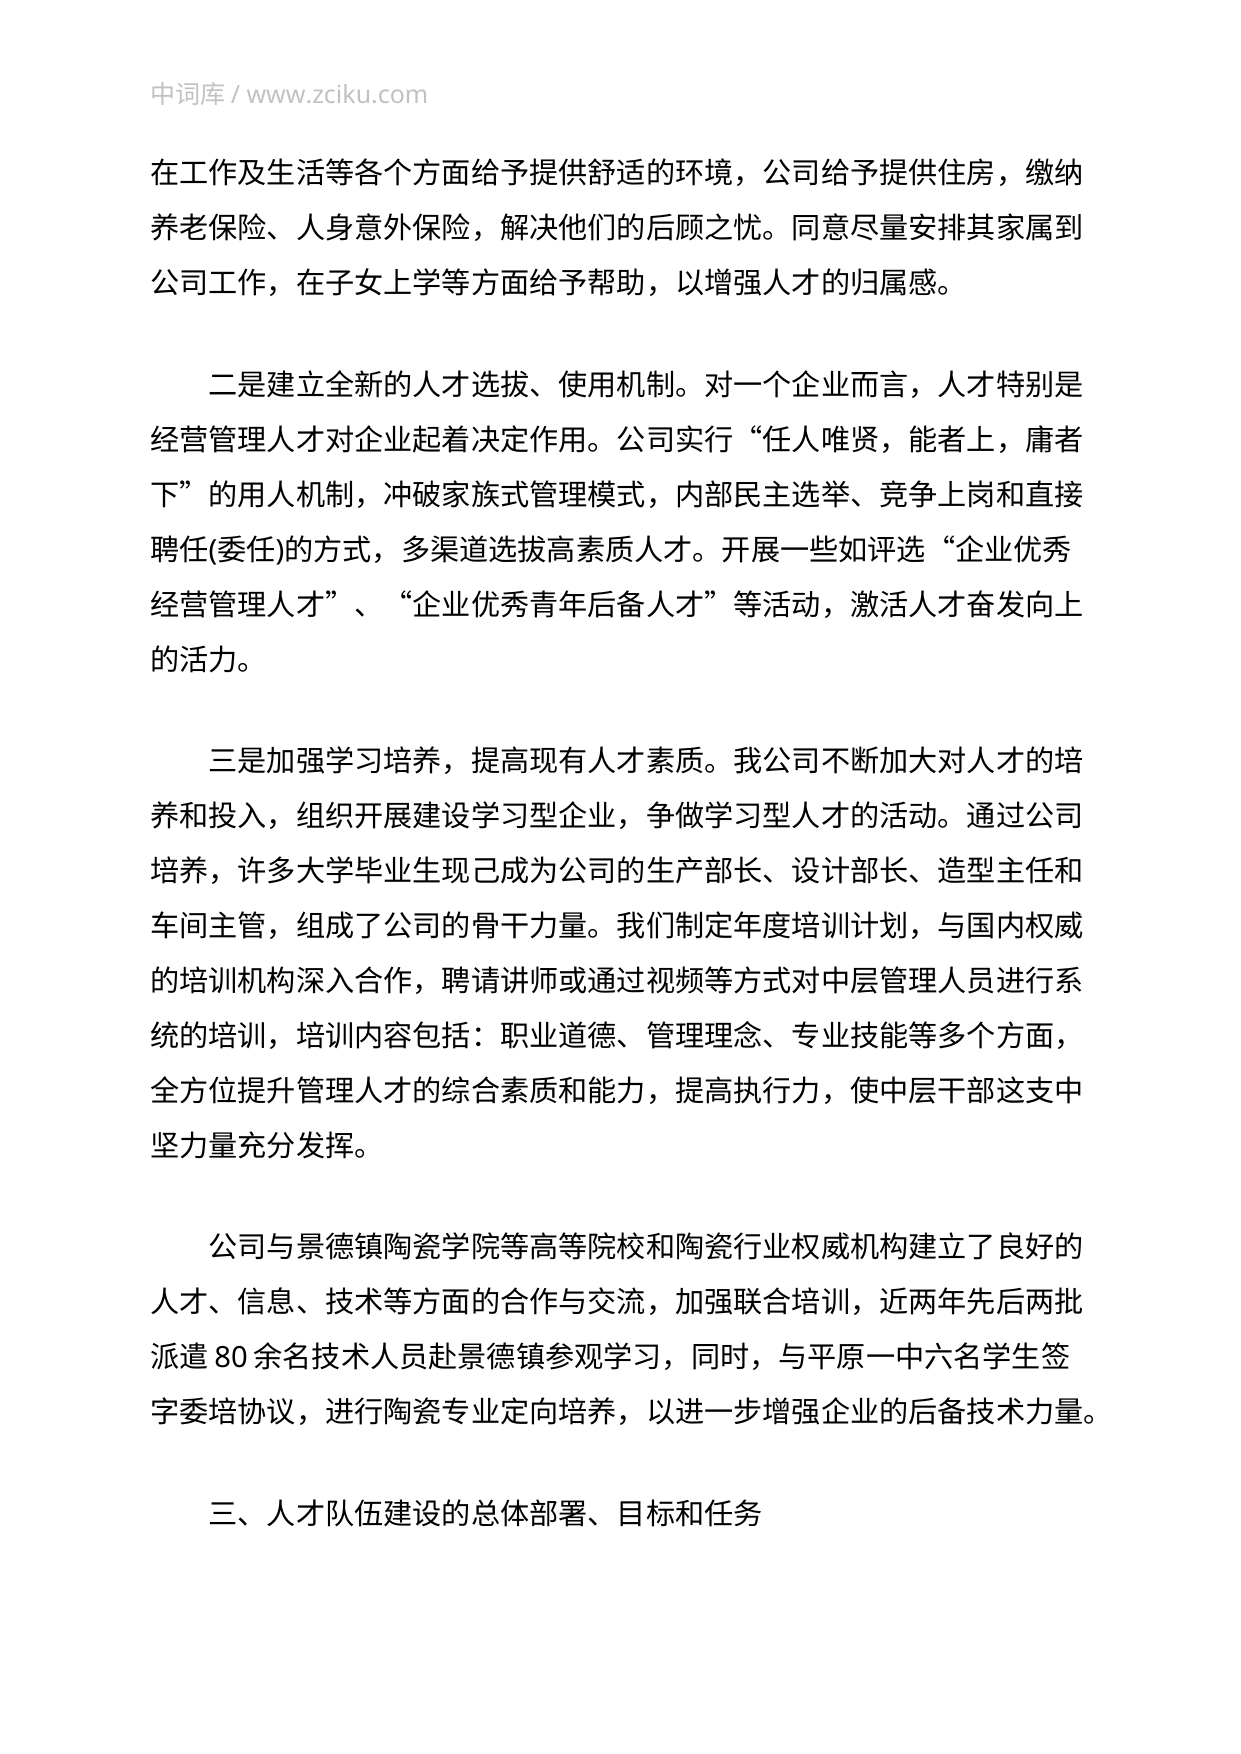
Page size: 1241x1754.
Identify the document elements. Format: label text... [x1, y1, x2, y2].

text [150, 150, 1090, 302]
text 公司与景德镇陶瓷学院等高等院校和陶瓷行业权威机构建立了良好的人才、信息、技术等方面的合作与交流，加强联合培训，近两年先后两批派遣80余名技术人员赴景德镇参观学习，同时，与平原一中六名学生签字委培协议，进行陶瓷专业定向培养，以进一步增强企业的后备技术力量。 [150, 1224, 1090, 1431]
text 三、人才队伍建设的总体部署、目标和任务 [150, 1491, 1090, 1533]
text 二是建立全新的人才选拔、使用机制。对一个企业而言，人才特别是经营管理人才对企业起着决定作用。公司实行“任人唯贤，能者上，庸者下”的用人机制，冲破家族式管理模式，内部民主选举、竞争上岗和直接聘任(委任)的方式，多渠道选拔高素质人才。开展一些如评选“企业优秀经营管理人才”、“企业优秀青年后备人才”等活动，激活人才奋发向上的活力。 [150, 362, 1090, 678]
text 三是加强学习培养，提高现有人才素质。我公司不断加大对人才的培养和投入，组织开展建设学习型企业，争做学习型人才的活动。通过公司培养，许多大学毕业生现己成为公司的生产部长、设计部长、造型主任和车间主管，组成了公司的骨干力量。我们制定年度培训计划，与国内权威的培训机构深入合作，聘请讲师或通过视频等方式对中层管理人员进行系统的培训，培训内容包括：职业道德、管理理念、专业技能等多个方面，全方位提升管理人才的综合素质和能力，提高执行力，使中层干部这支中坚力量充分发挥。 [150, 738, 1090, 1164]
